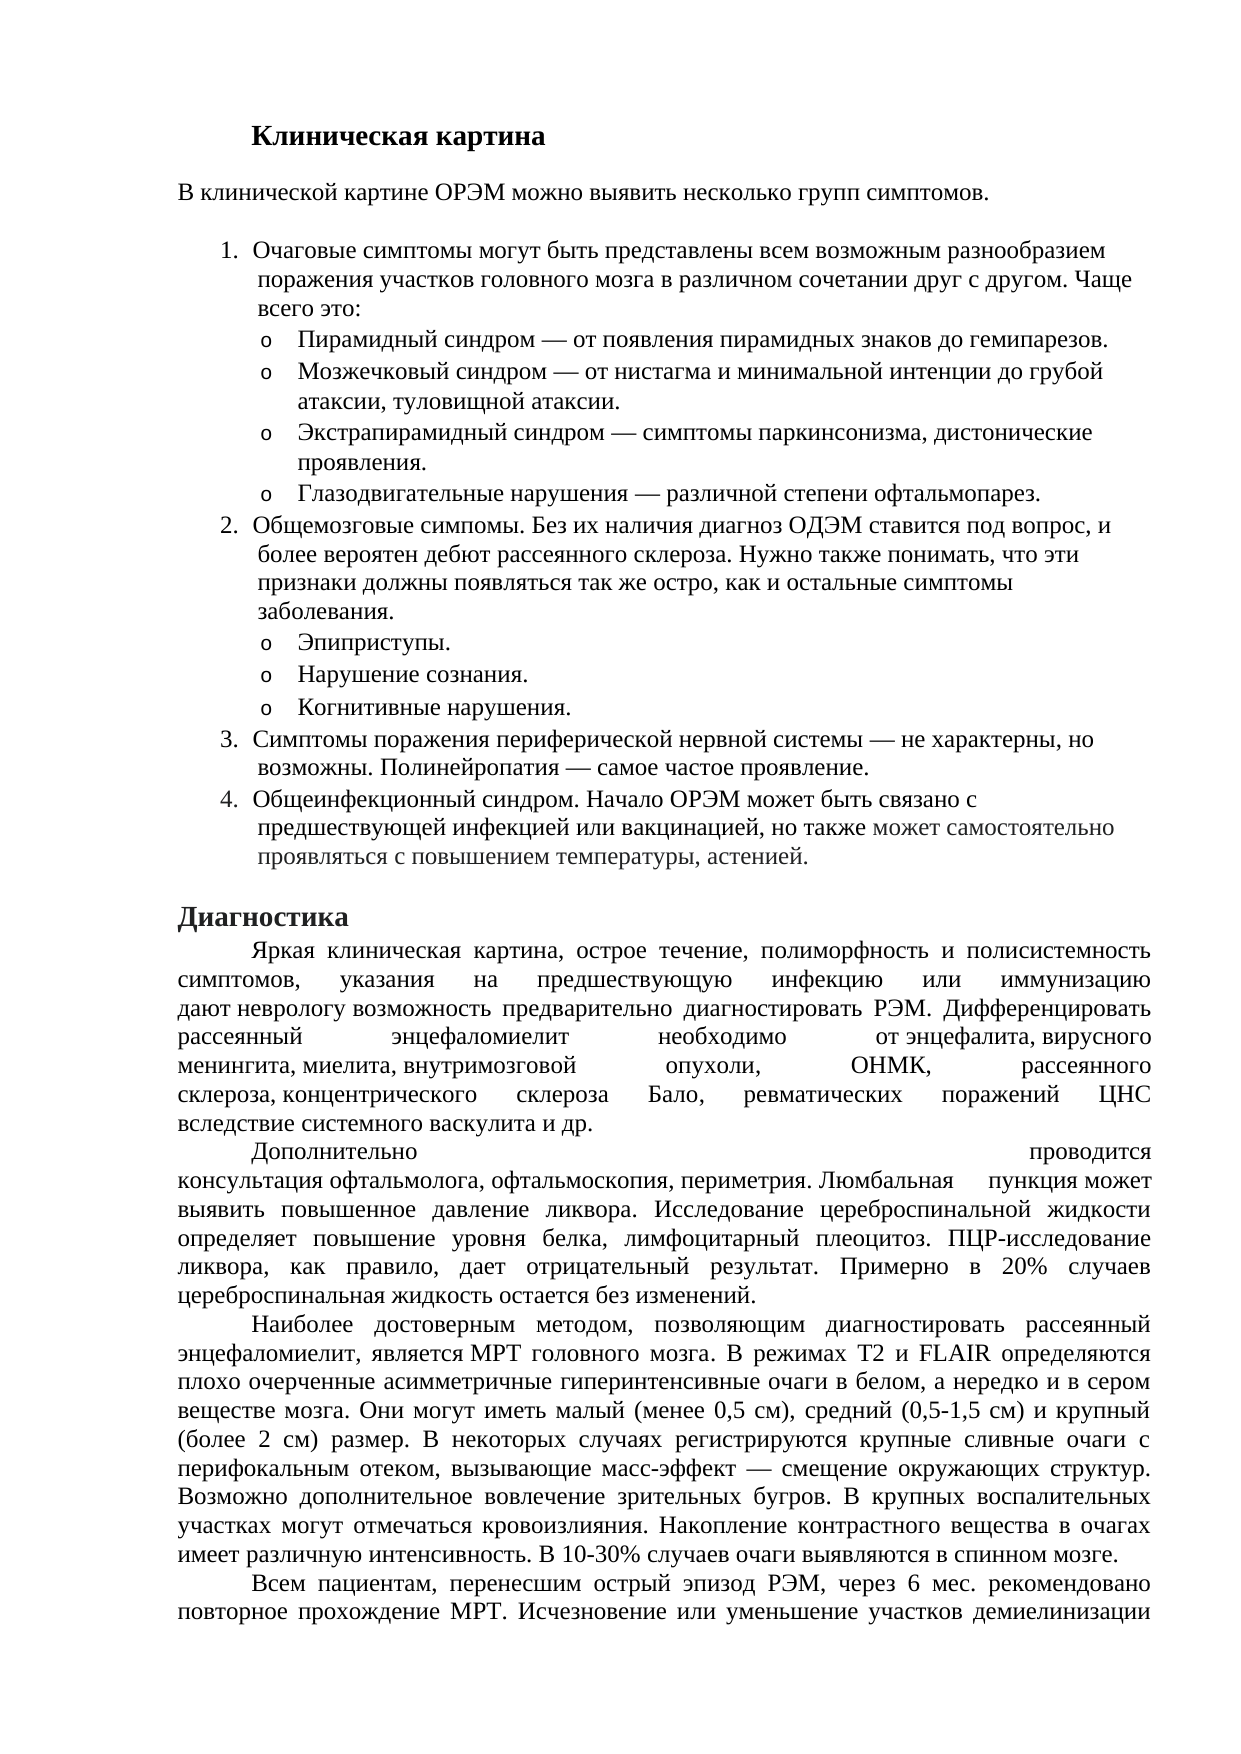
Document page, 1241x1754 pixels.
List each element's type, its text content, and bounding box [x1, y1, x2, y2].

list Глазодвигательные нарушения — различной степени офтальмопарез. [260, 478, 1152, 507]
text Диагностика [177, 899, 1152, 933]
list Пирамидный синдром — от появления пирамидных знаков до гемипарезов. [260, 324, 1152, 354]
list Общемозговые симпомы. Без их наличия диагноз ОДЭМ ставится под вопрос, и более вероятен дебют рассеянного склероза. Нужно также понимать, что эти признаки должны появляться так же остро, как и остальные симптомы заболевания. [220, 510, 1152, 625]
list Мозжечковый синдром — от нистагма и минимальной интенции до грубой атаксии, туловищной атаксии. [260, 356, 1152, 414]
list Очаговые симптомы могут быть представлены всем возможным разнообразием поражения участков головного мозга в различном сочетании друг с другом. Чаще всего это: [220, 235, 1152, 322]
list Общеинфекционный синдром. Начало ОРЭМ может быть связано с предшествующей инфекцией или вакцинацией, но также может самостоятельно проявляться с повышением температуры, астенией. [220, 784, 1152, 870]
text Наиболее достоверным методом, позволяющим диагностировать рассеянный энцефаломиелит, является МРТ головного мозга. В режимах Т2 и FLAIR определяются плохо очерченные асимметричные гиперинтенсивные очаги в белом, а нередко и в сером веществе мозга. Они могут иметь малый (менее 0,5 см), средний (0,5-1,5 см) и крупный (более 2 см) размер. В некоторых случаях регистрируются крупные сливные очаги с перифокальным отеком, вызывающие масс-эффект — смещение окружающих структур. Возможно дополнительное вовлечение зрительных бугров. В крупных воспалительных участках могут отмечаться кровоизлияния. Накопление контрастного вещества в очагах имеет различную интенсивность. В 10-30% случаев очаги выявляются в спинном мозге. [177, 1309, 1152, 1568]
list Нарушение сознания. [260, 659, 1152, 689]
list Когнитивные нарушения. [260, 692, 1152, 721]
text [177, 1568, 1152, 1625]
list Симптомы поражения периферической нервной системы — не характерны, но возможны. Полинейропатия — самое частое проявление. [220, 724, 1152, 781]
text Яркая клиническая картина, острое течение, полиморфность и полисистемность симптомов, указания на предшествующую инфекцию или иммунизацию дают неврологу возможность предварительно диагностировать РЭМ. Дифференцировать рассеянный энцефаломиелит необходимо от энцефалита, вирусного менингита, миелита, внутримозговой опухоли, ОНМК, рассеянного склероза, концентрического склероза Бало, ревматических поражений ЦНС вследствие системного васкулита и др. [177, 935, 1152, 1136]
text В клинической картине ОРЭМ можно выявить несколько групп симптомов. [177, 177, 1152, 206]
text Клиническая картина [177, 118, 1152, 152]
list Экстрапирамидный синдром — симптомы паркинсонизма, дистонические проявления. [260, 417, 1152, 475]
text Дополнительно проводится консультация офтальмолога, офтальмоскопия, периметрия. Люмбальная пункция может выявить повышенное давление ликвора. Исследование цереброспинальной жидкости определяет повышение уровня белка, лимфоцитарный плеоцитоз. ПЦР-исследование ликвора, как правило, дает отрицательный результат. Примерно в 20% случаев цереброспинальная жидкость остается без изменений. [177, 1136, 1152, 1309]
list Эпиприступы. [260, 627, 1152, 657]
